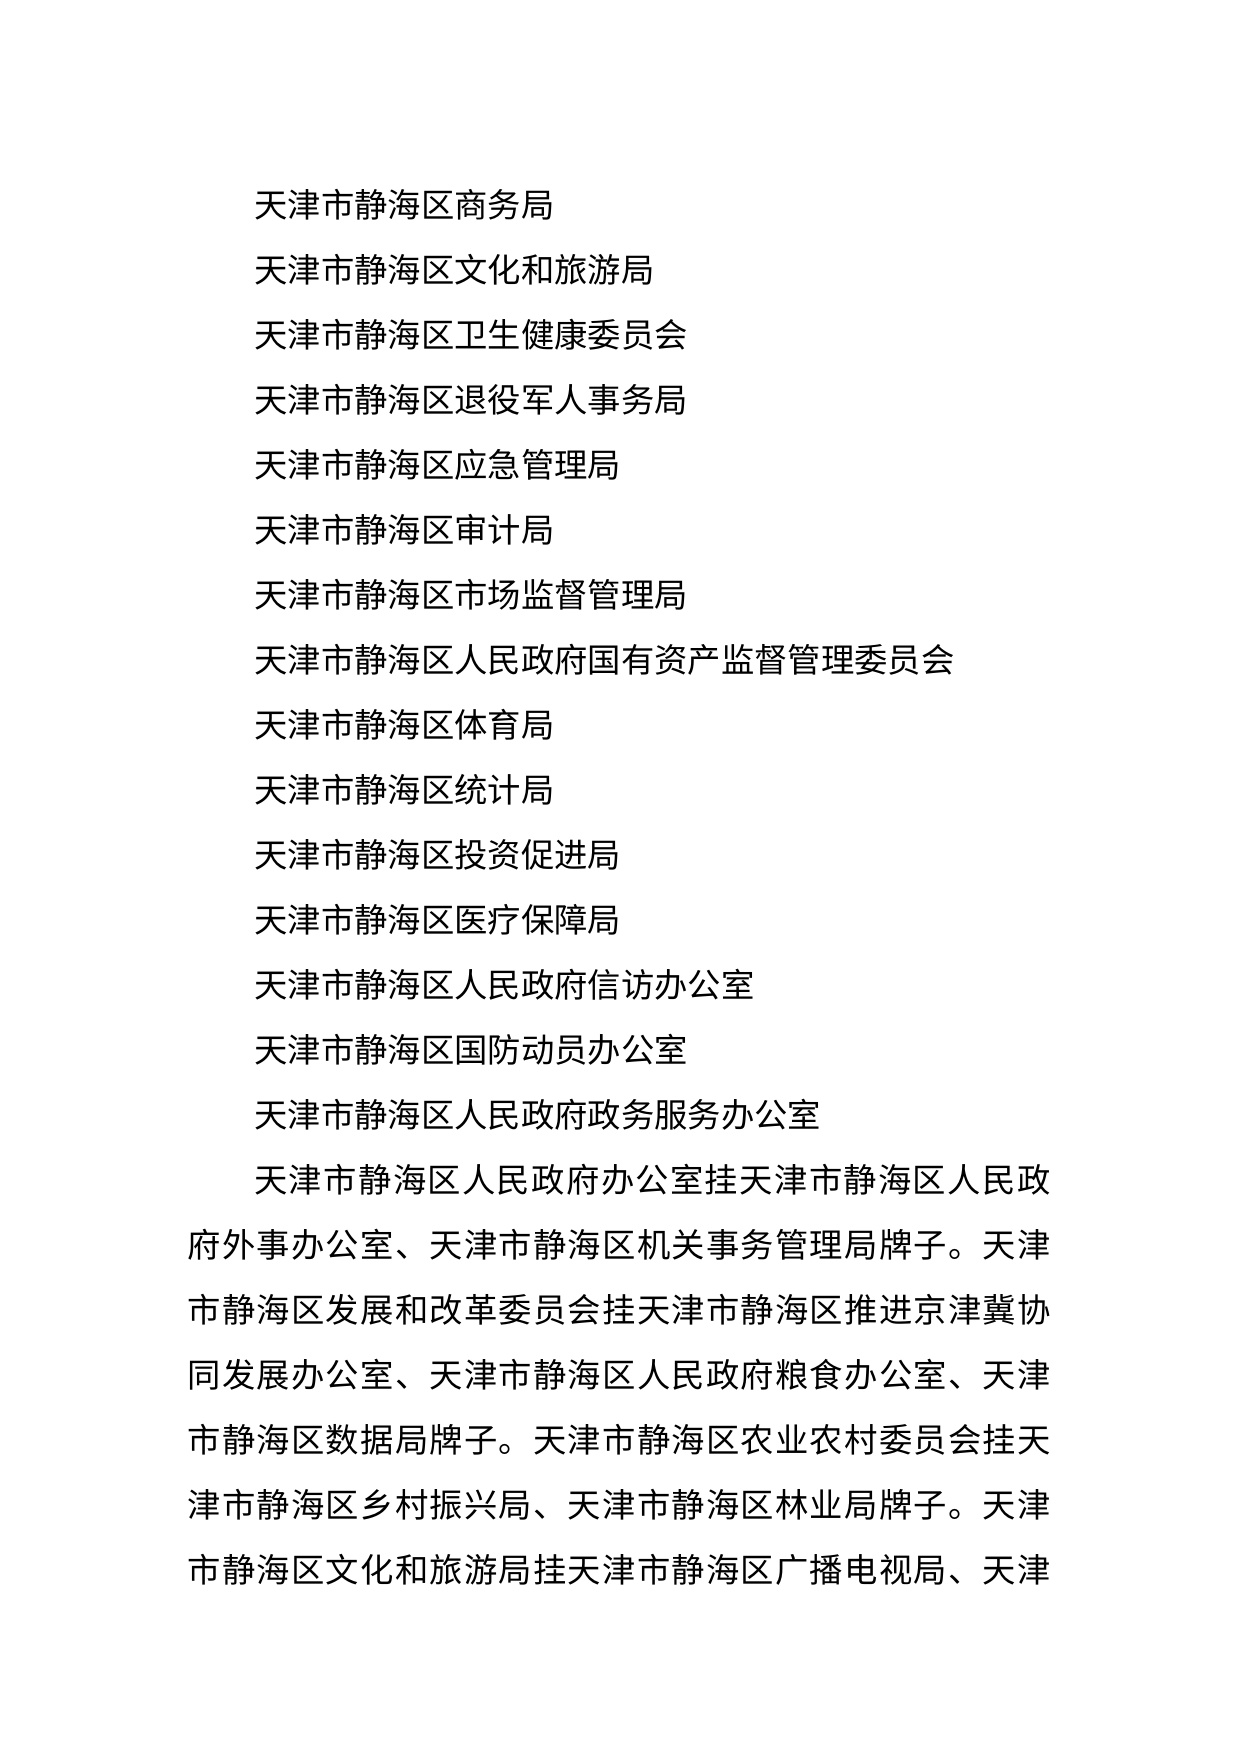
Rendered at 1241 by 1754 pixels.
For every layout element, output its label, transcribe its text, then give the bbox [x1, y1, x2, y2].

text 天津市静海区体育局 [187, 682, 1053, 747]
text 天津市静海区文化和旅游局 [187, 227, 1053, 292]
text 天津市静海区人民政府政务服务办公室 [187, 1072, 1053, 1137]
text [187, 1137, 1053, 1592]
text 天津市静海区应急管理局 [187, 422, 1053, 487]
text 天津市静海区审计局 [187, 487, 1053, 552]
text 天津市静海区人民政府信访办公室 [187, 942, 1053, 1007]
text 天津市静海区退役军人事务局 [187, 357, 1053, 422]
text 天津市静海区商务局 [187, 162, 1053, 227]
text 天津市静海区卫生健康委员会 [187, 292, 1053, 357]
text 天津市静海区市场监督管理局 [187, 552, 1053, 617]
text 天津市静海区国防动员办公室 [187, 1007, 1053, 1072]
text 天津市静海区投资促进局 [187, 812, 1053, 877]
text 天津市静海区统计局 [187, 747, 1053, 812]
text 天津市静海区人民政府国有资产监督管理委员会 [187, 617, 1053, 682]
text 天津市静海区医疗保障局 [187, 877, 1053, 942]
